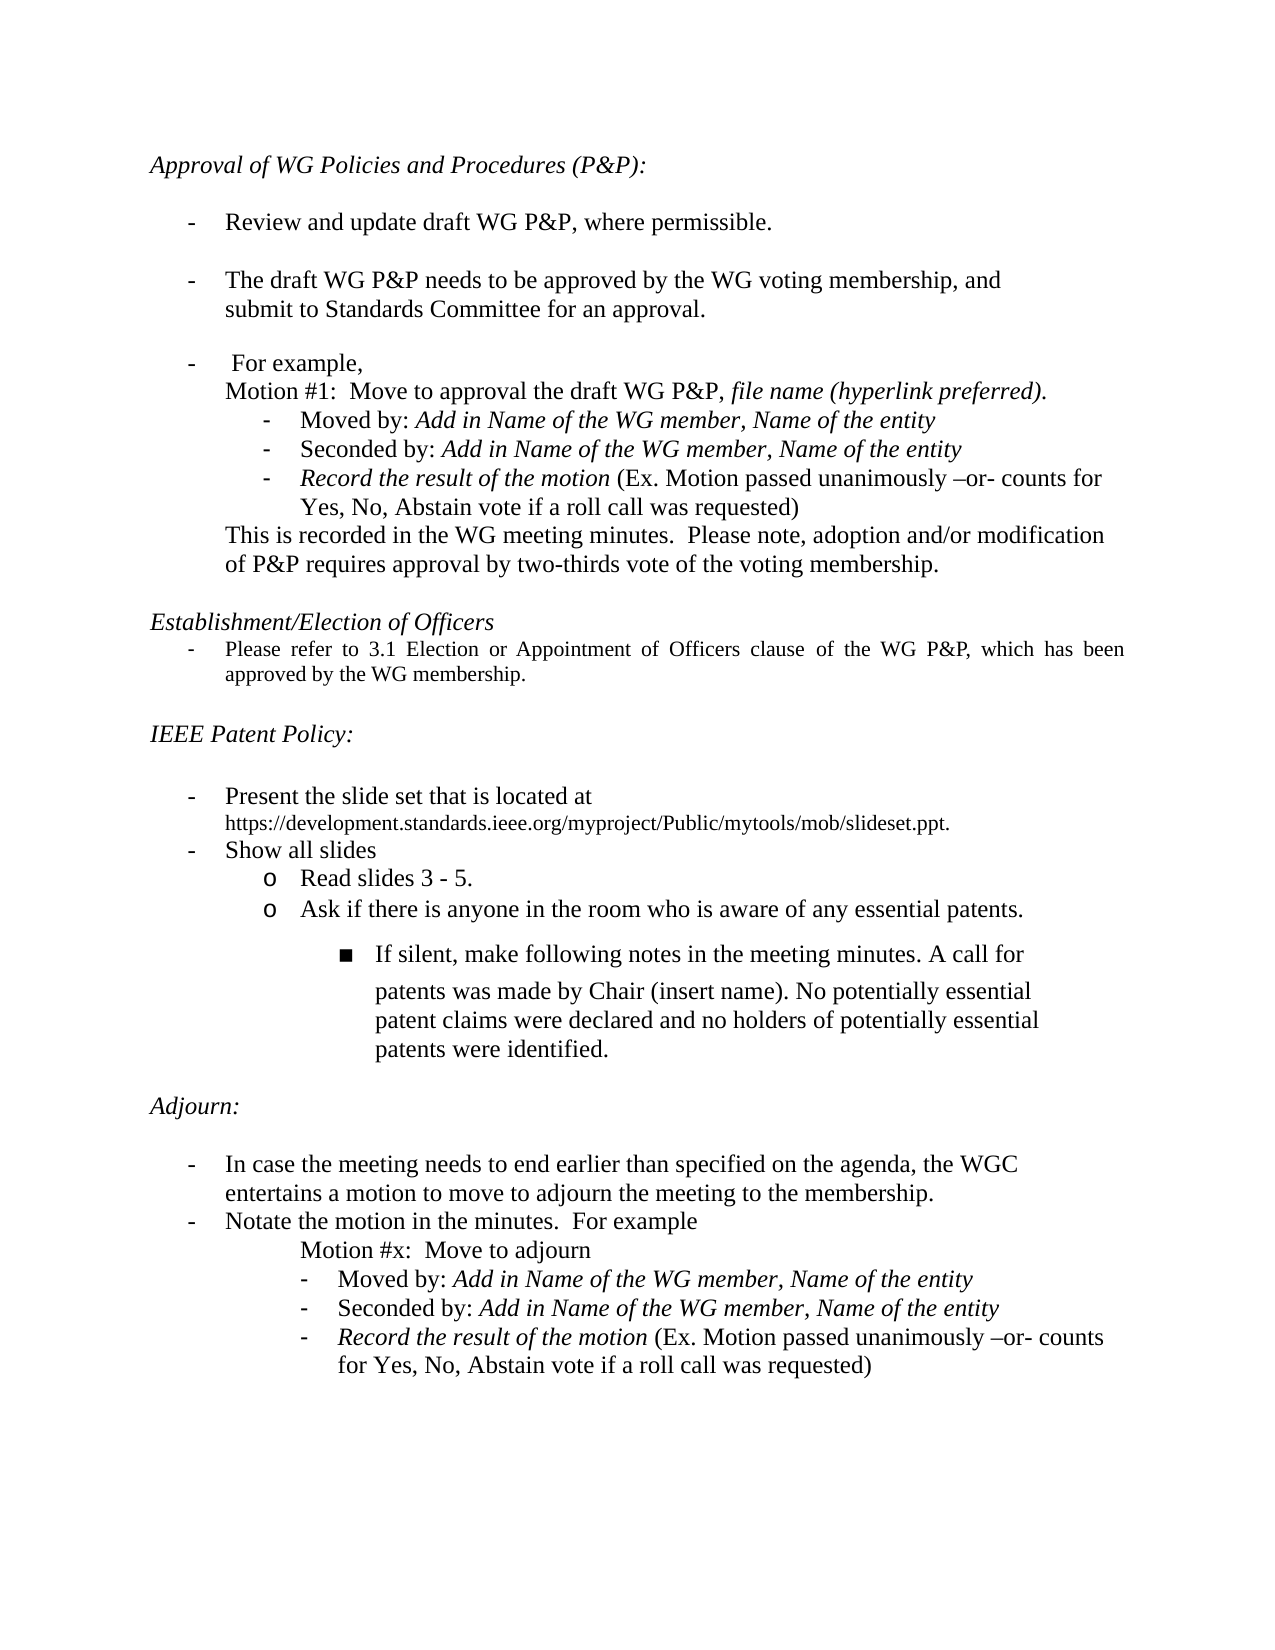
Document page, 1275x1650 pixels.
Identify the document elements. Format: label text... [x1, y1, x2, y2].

list Record the result of the motion (Ex. Motion passed unanimously –or- counts for Yes, No, Abstain vote if a roll call was requested) [262, 463, 1125, 521]
text IEEE Patent Policy: [150, 719, 1066, 748]
list Read slides 3 - 5. [262, 863, 1058, 894]
list Seconded by: Add in Name of the WG member, Name of the entity [300, 1293, 1125, 1322]
list Seconded by: Add in Name of the WG member, Name of the entity [262, 434, 1125, 463]
list In case the meeting needs to end earlier than specified on the agenda, the WGC entertains a motion to move to adjourn the meeting to the membership. [187, 1149, 1058, 1206]
text Motion #1: Move to approval the draft WG P&P, file name (hyperlink preferred). [225, 376, 1125, 405]
list Review and update draft WG P&P, where permissible. [187, 207, 1058, 236]
text Approval of WG Policies and Procedures (P&P): [150, 150, 1058, 179]
text Motion #x: Move to adjourn [300, 1235, 1125, 1264]
list The draft WG P&P needs to be approved by the WG voting membership, and submit to Standards Committee for an approval. [187, 265, 1058, 322]
text This is recorded in the WG meeting minutes. Please note, adoption and/or modification of P&P requires approval by two-thirds vote of the voting membership. [225, 521, 1125, 578]
list Moved by: Add in Name of the WG member, Name of the entity [262, 405, 1125, 434]
list Moved by: Add in Name of the WG member, Name of the entity [300, 1264, 1125, 1293]
list For example, [187, 348, 1058, 376]
list Show all slides [187, 835, 1058, 863]
list Ask if there is anyone in the room who is aware of any essential patents. [262, 894, 1058, 925]
list Present the slide set that is located at https://development.standards.ieee.org/myproject/Public/mytools/mob/slideset.ppt. [187, 781, 1058, 835]
list Notate the motion in the minutes. For example [187, 1206, 1058, 1235]
text Establishment/Election of Officers [150, 607, 1125, 636]
text Adjourn: [150, 1091, 1058, 1120]
list Record the result of the motion (Ex. Motion passed unanimously –or- counts for Yes, No, Abstain vote if a roll call was requested) [300, 1322, 1125, 1379]
list Please refer to 3.1 Election or Appointment of Officers clause of the WG P&P, which has been approved by the WG membership. [187, 636, 1125, 686]
list If silent, make following notes in the meeting minutes. A call for patents was made by Chair (insert name). No potentially essential patent claims were declared and no holders of potentially essential patents were identified. [337, 925, 1058, 1063]
